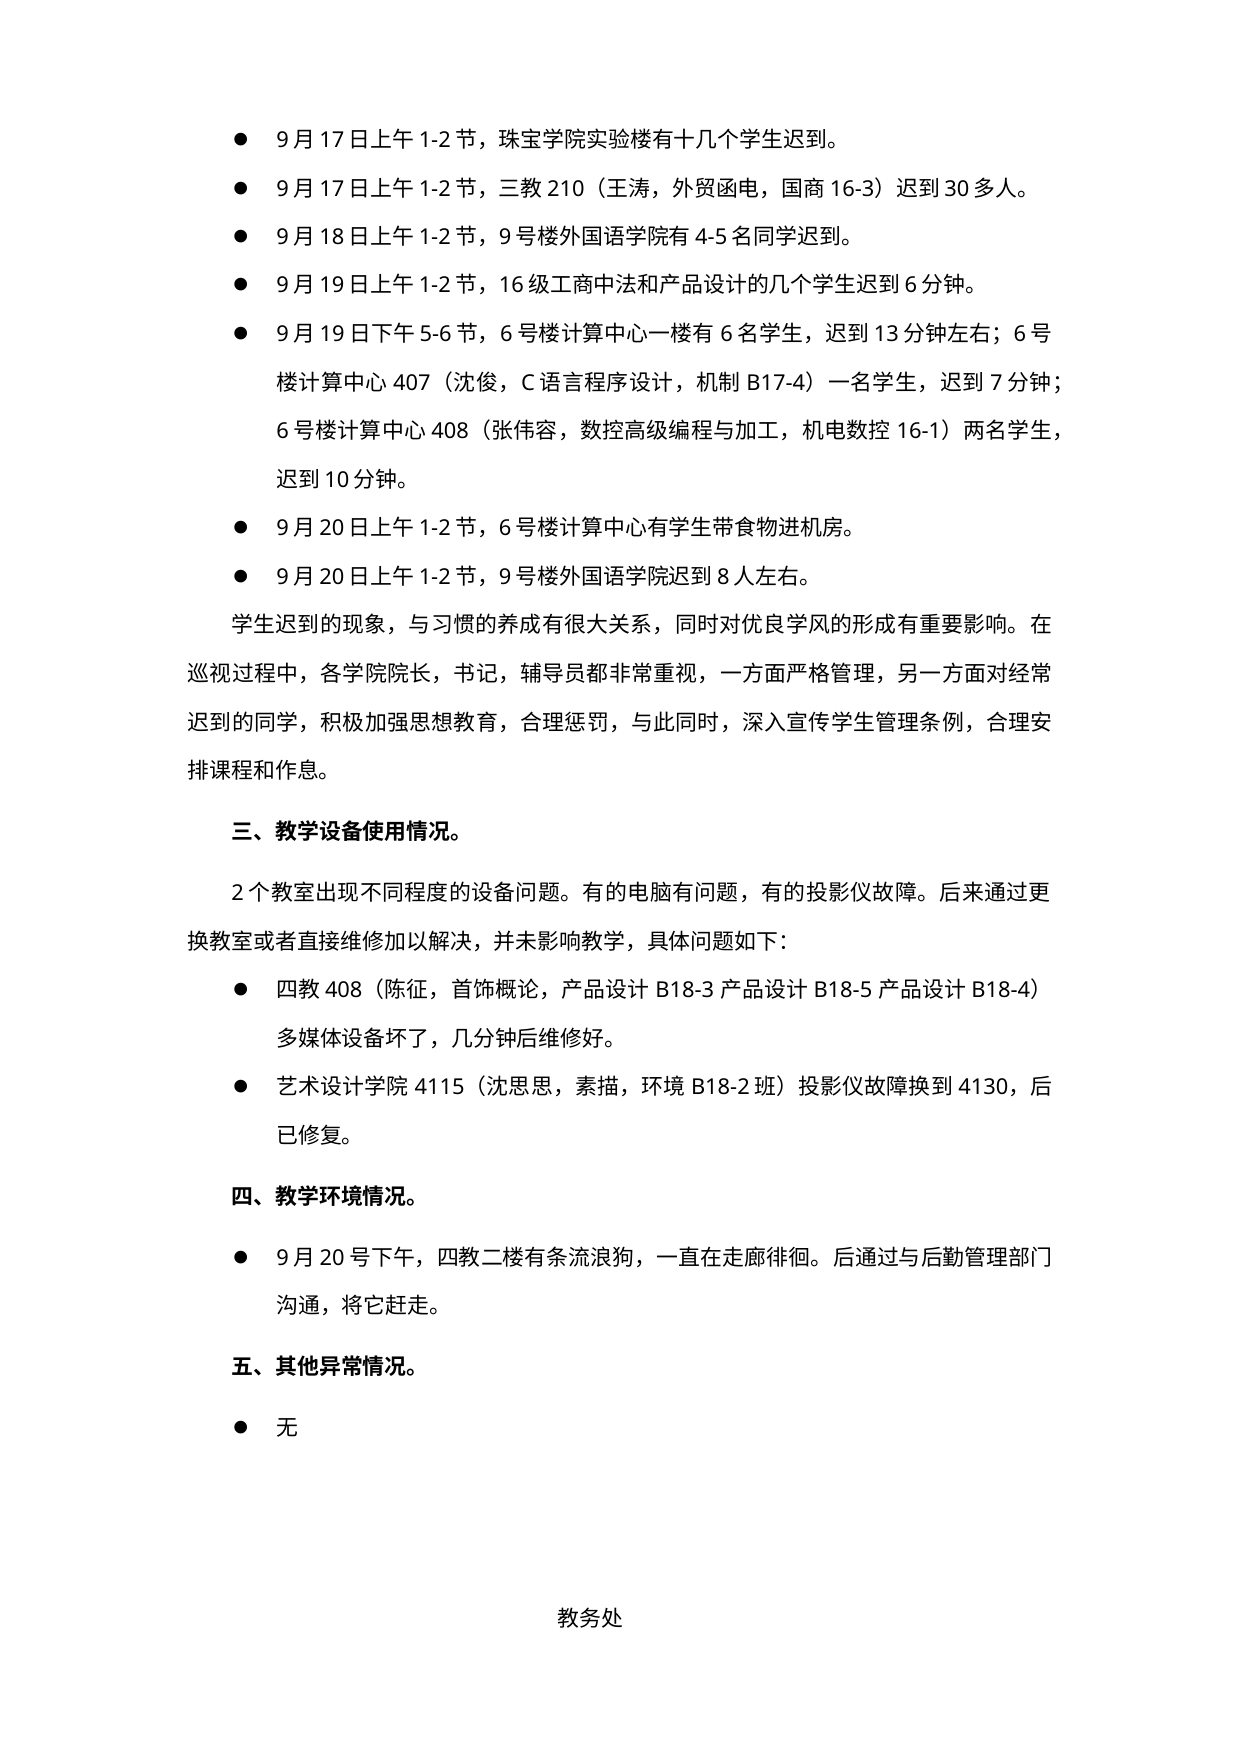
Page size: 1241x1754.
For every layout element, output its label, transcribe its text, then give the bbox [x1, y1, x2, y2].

text 教务处 [187, 1600, 1053, 1633]
text 五、其他异常情况。 [187, 1349, 1053, 1381]
list 艺术设计学院 4115（沈思思，素描，环境B18-2班）投影仪故障换到4130，后已修复。 [232, 1069, 1053, 1150]
list 四教408（陈征，首饰概论，产品设计B18-3 产品设计B18-5 产品设计B18-4）多媒体设备坏了，几分钟后维修好。 [232, 972, 1053, 1053]
text 四、教学环境情况。 [187, 1178, 1053, 1211]
text 三、教学设备使用情况。 [187, 814, 1053, 846]
list 无 [232, 1409, 1053, 1442]
list 9月17日上午1-2节，三教210（王涛，外贸函电，国商16-3）迟到30多人。 [232, 170, 1053, 203]
list 学生迟到的现象，与习惯的养成有很大关系，同时对优良学风的形成有重要影响。在巡视过程中，各学院院长，书记，辅导员都非常重视，一方面严格管理，另一方面对经常迟到的同学，积极加强思想教育，合理惩罚，与此同时，深入宣传学生管理条例，合理安排课程和作息。 [187, 607, 1053, 785]
list 9月20日上午1-2节，9号楼外国语学院迟到8人左右。 [232, 558, 1053, 591]
list 9月20日上午1-2节，6号楼计算中心有学生带食物进机房。 [232, 510, 1053, 542]
list 9月19日下午5-6节，6号楼计算中心一楼有 6名学生，迟到13分钟左右；6号楼计算中心407（沈俊，C语言程序设计，机制B17-4）一名学生，迟到7分钟；6号楼计算中心408（张伟容，数控高级编程与加工，机电数控16-1）两名学生，迟到10分钟。 [232, 315, 1053, 494]
list 9月17日上午1-2节，珠宝学院实验楼有十几个学生迟到。 [232, 122, 1053, 154]
list 2个教室出现不同程度的设备问题。有的电脑有问题，有的投影仪故障。后来通过更换教室或者直接维修加以解决，并未影响教学，具体问题如下： [187, 874, 1053, 956]
list 9月18日上午1-2节，9号楼外国语学院有4-5名同学迟到。 [232, 219, 1053, 251]
list 9月19日上午1-2节，16级工商中法和产品设计的几个学生迟到6分钟。 [232, 267, 1053, 299]
list 9月20号下午，四教二楼有条流浪狗，一直在走廊徘徊。后通过与后勤管理部门沟通，将它赶走。 [232, 1239, 1053, 1320]
